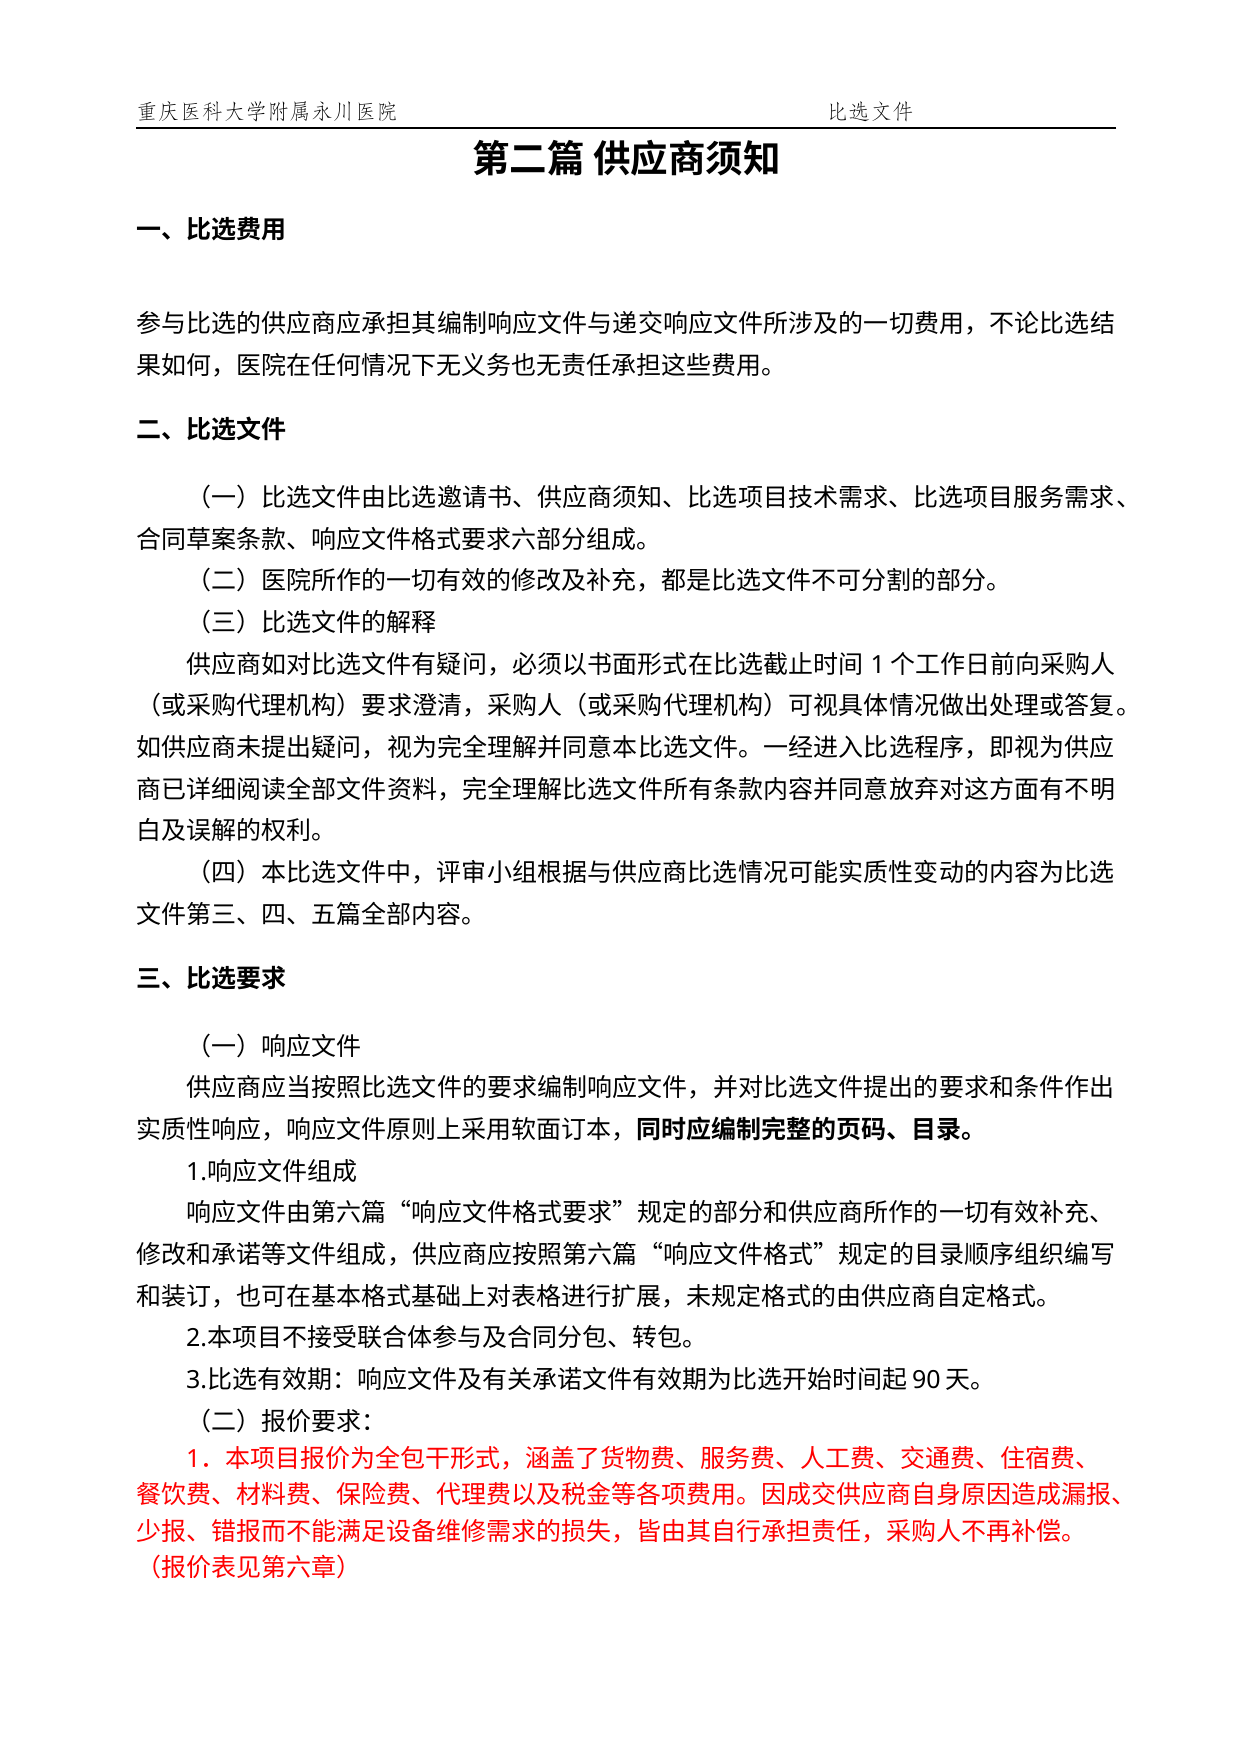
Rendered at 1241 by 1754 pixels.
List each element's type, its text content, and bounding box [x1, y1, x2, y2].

text 2.本项目不接受联合体参与及合同分包、转包。 [136, 1313, 1116, 1355]
text （一）响应文件 [136, 1022, 1116, 1063]
text 1.响应文件组成 [136, 1147, 1116, 1188]
text 响应文件由第六篇“响应文件格式要求”规定的部分和供应商所作的一切有效补充、修改和承诺等文件组成，供应商应按照第六篇“响应文件格式”规定的目录顺序组织编写和装订，也可在基本格式基础上对表格进行扩展，未规定格式的由供应商自定格式。 [136, 1188, 1116, 1313]
subtitle 一、比选费用 [136, 210, 1116, 246]
text 供应商应当按照比选文件的要求编制响应文件，并对比选文件提出的要求和条件作出实质性响应，响应文件原则上采用软面订本，同时应编制完整的页码、目录。 [136, 1063, 1116, 1147]
subtitle 第二篇 供应商须知 [136, 129, 1116, 183]
text （四）本比选文件中，评审小组根据与供应商比选情况可能实质性变动的内容为比选文件第三、四、五篇全部内容。 [136, 848, 1116, 931]
subtitle 二、比选文件 [136, 410, 1116, 446]
text （三）比选文件的解释 [136, 598, 1116, 640]
list 1．本项目报价为全包干形式，涵盖了货物费、服务费、人工费、交通费、住宿费、餐饮费、材料费、保险费、代理费以及税金等各项费用。因成交供应商自身原因造成漏报、少报、错报而不能满足设备维修需求的损失，皆由其自行承担责任，采购人不再补偿。（报价表见第六章） [136, 1438, 1116, 1583]
text （二）报价要求： [136, 1397, 1116, 1438]
text 参与比选的供应商应承担其编制响应文件与递交响应文件所涉及的一切费用，不论比选结果如何，医院在任何情况下无义务也无责任承担这些费用。 [136, 299, 1116, 383]
text 供应商如对比选文件有疑问，必须以书面形式在比选截止时间1个工作日前向采购人（或采购代理机构）要求澄清，采购人（或采购代理机构）可视具体情况做出处理或答复。如供应商未提出疑问，视为完全理解并同意本比选文件。一经进入比选程序，即视为供应商已详细阅读全部文件资料，完全理解比选文件所有条款内容并同意放弃对这方面有不明白及误解的权利。 [136, 640, 1116, 848]
text （二）医院所作的一切有效的修改及补充，都是比选文件不可分割的部分。 [136, 556, 1116, 598]
text （一）比选文件由比选邀请书、供应商须知、比选项目技术需求、比选项目服务需求、合同草案条款、响应文件格式要求六部分组成。 [136, 473, 1116, 556]
text 3.比选有效期：响应文件及有关承诺文件有效期为比选开始时间起90天。 [136, 1355, 1116, 1397]
subtitle 三、比选要求 [136, 958, 1116, 995]
